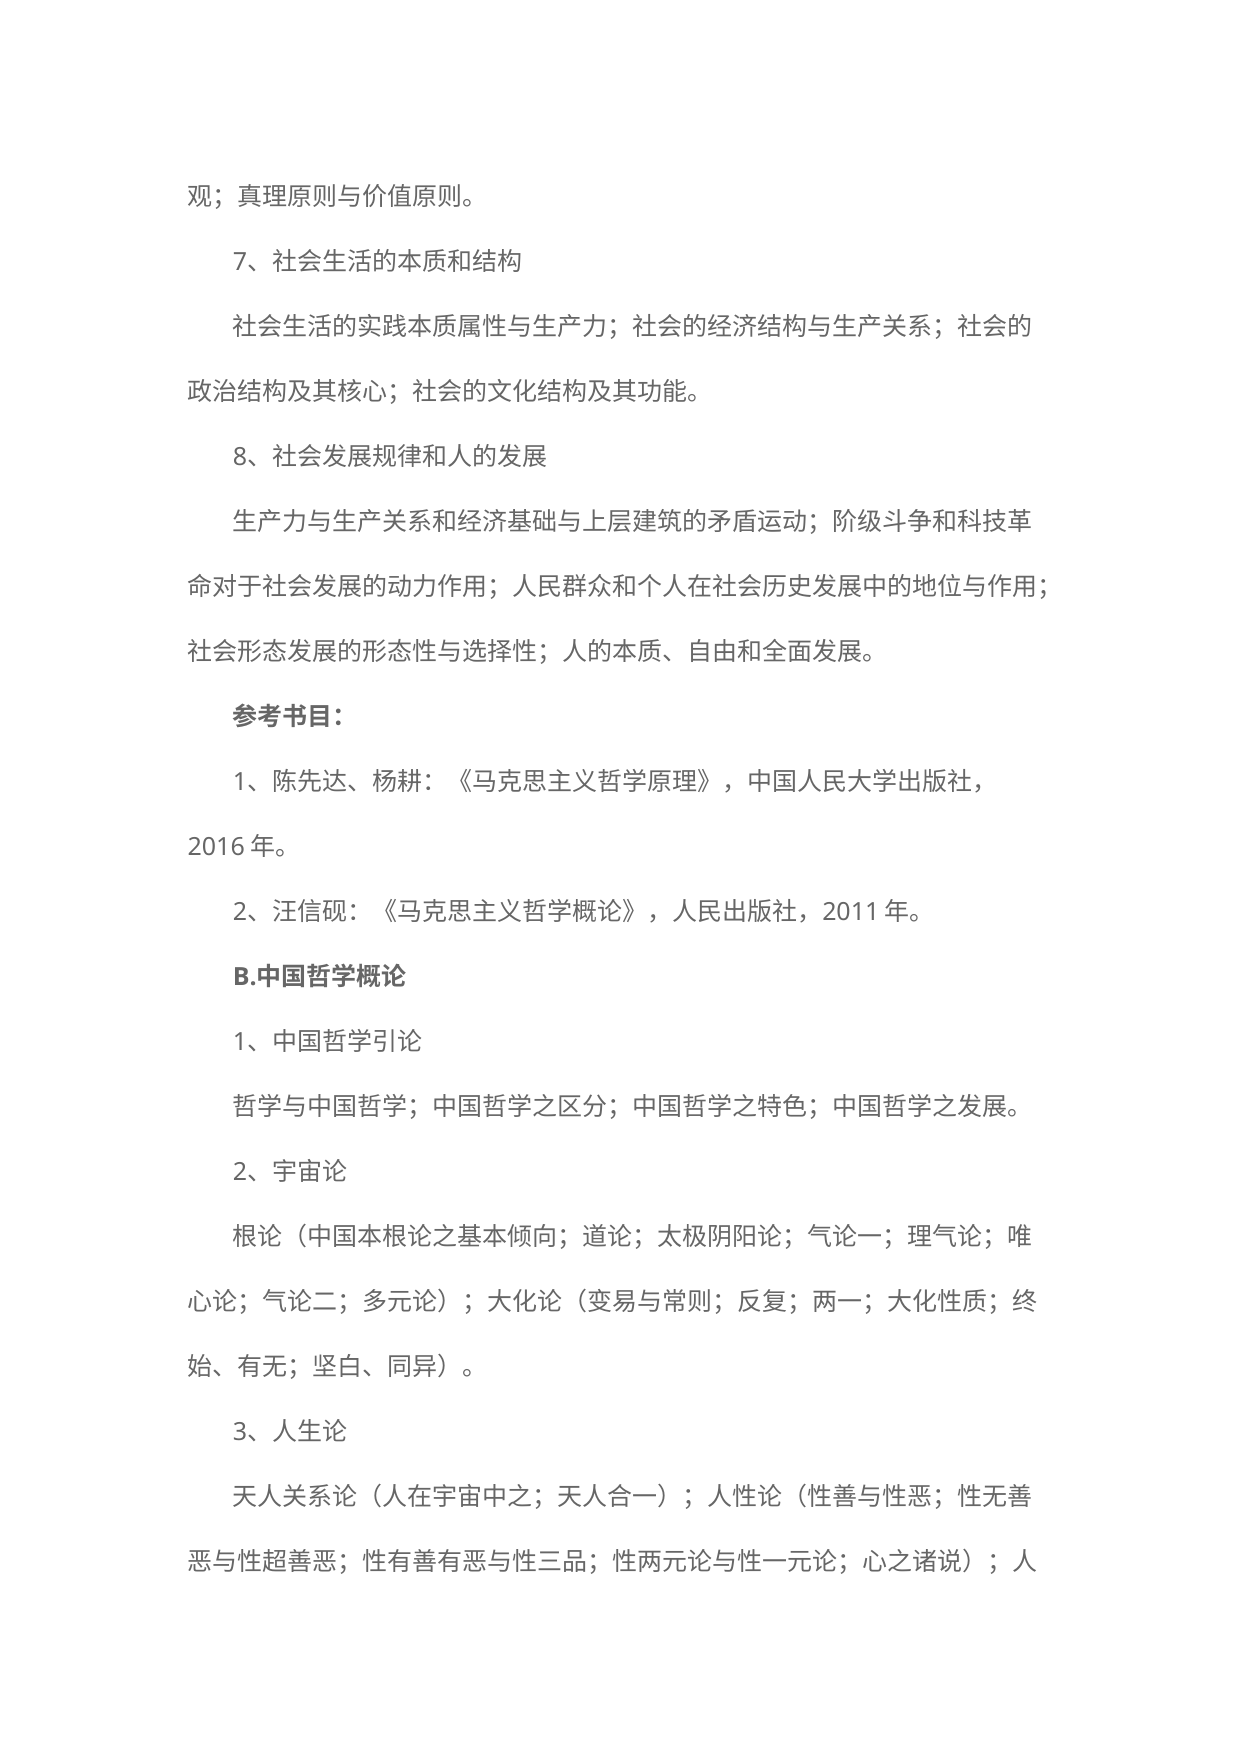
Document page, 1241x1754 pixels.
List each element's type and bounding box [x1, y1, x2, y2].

text [187, 162, 1053, 1592]
